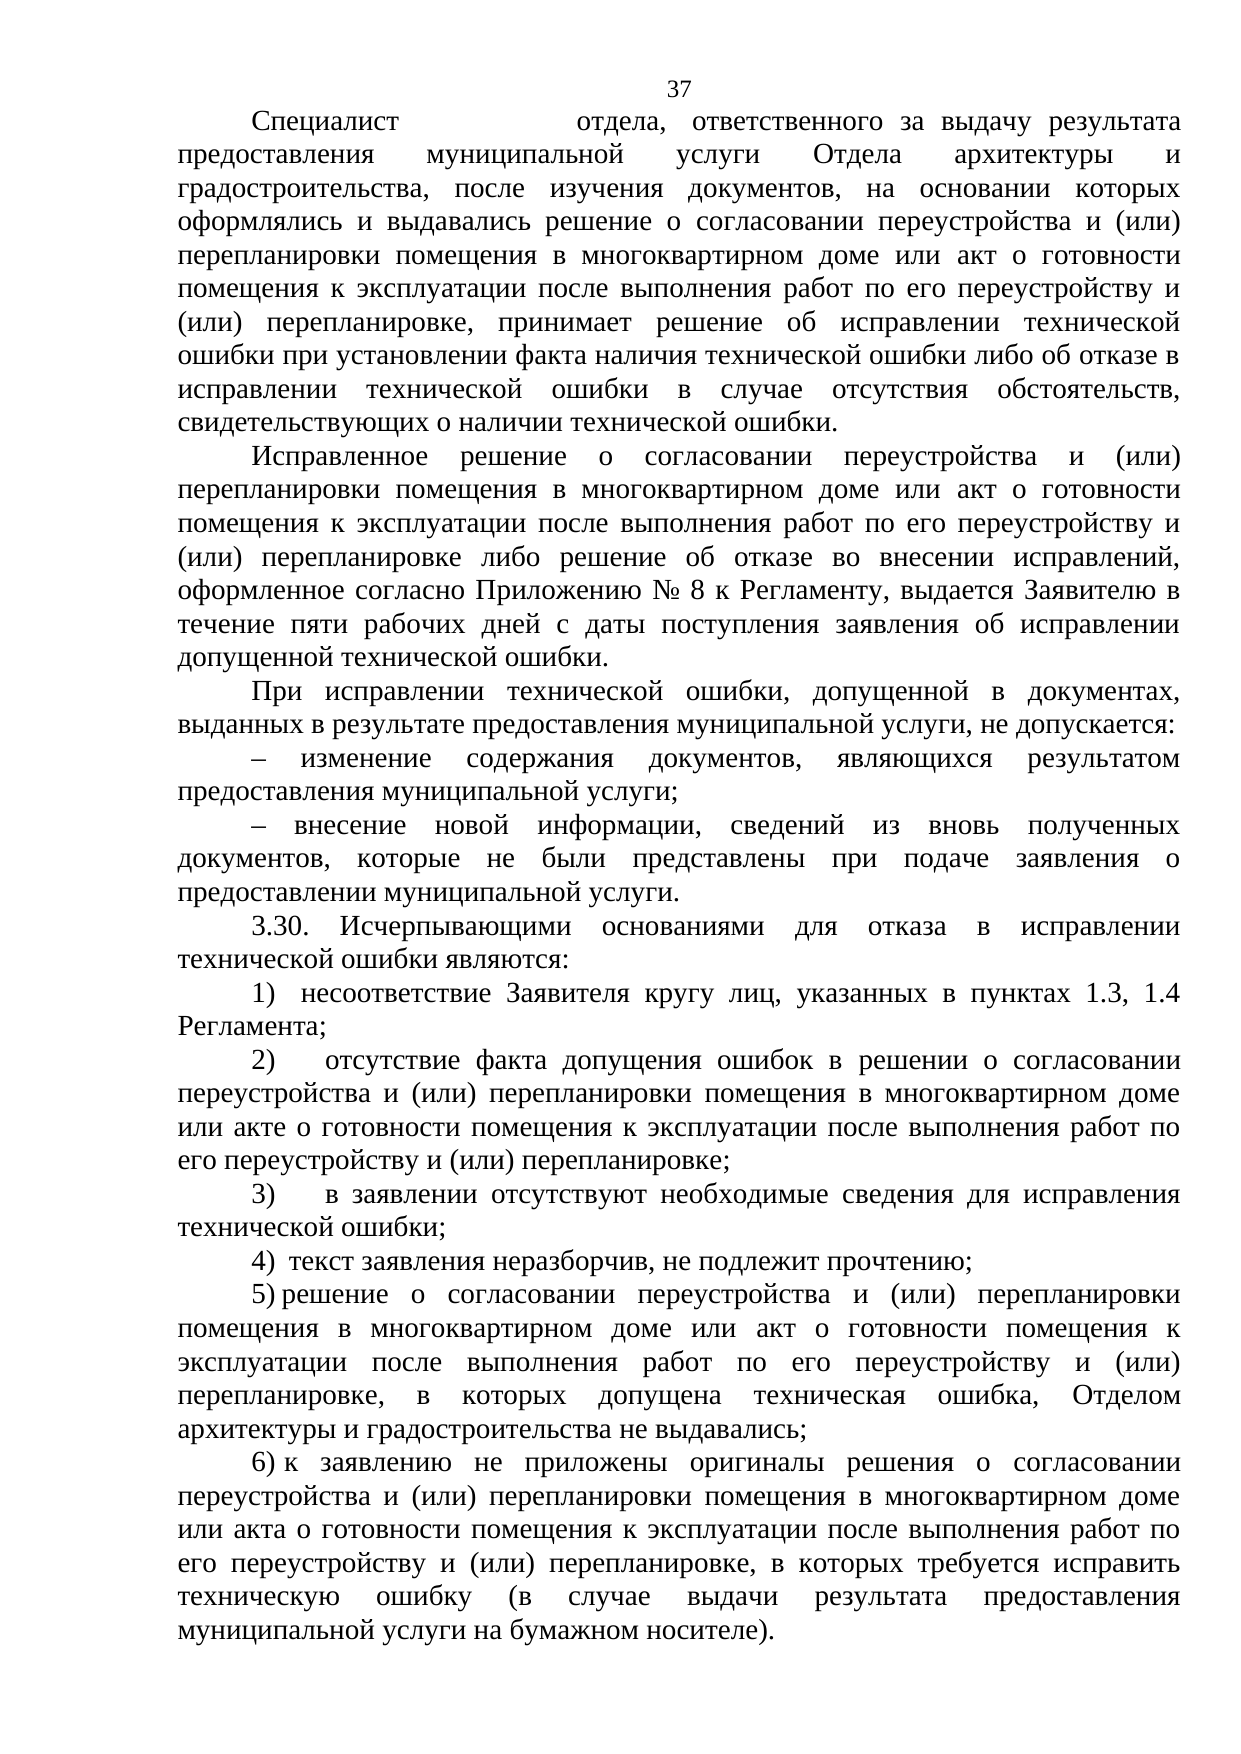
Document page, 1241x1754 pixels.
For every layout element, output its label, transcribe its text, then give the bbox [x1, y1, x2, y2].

text – изменение содержания документов, являющихся результатом предоставления муниципальной услуги; [177, 740, 1181, 807]
text – внесение новой информации, сведений из вновь полученных документов, которые не были представлены при подаче заявления о предоставлении муниципальной услуги. [177, 807, 1181, 908]
text 3.30. Исчерпывающими основаниями для отказа в исправлении технической ошибки являются: [177, 908, 1181, 975]
list решение о согласовании переустройства и (или) перепланировки помещения в многоквартирном доме или акт о готовности помещения к эксплуатации после выполнения работ по его переустройству и (или) перепланировке, в которых допущена техническая ошибка, Отделом архитектуры и градостроительства не выдавались; [177, 1277, 1181, 1444]
list текст заявления неразборчив, не подлежит прочтению; [251, 1243, 1181, 1277]
text Специалист отдела, ответственного за выдачу результата предоставления муниципальной услуги Отдела архитектуры и градостроительства, после изучения документов, на основании которых оформлялись и выдавались решение о согласовании переустройства и (или) перепланировки помещения в многоквартирном доме или акт о готовности помещения к эксплуатации после выполнения работ по его переустройству и (или) перепланировке, принимает решение об исправлении технической ошибки при установлении факта наличия технической ошибки либо об отказе в исправлении технической ошибки в случае отсутствия обстоятельств, свидетельствующих о наличии технической ошибки. [177, 103, 1181, 438]
list отсутствие факта допущения ошибок в решении о согласовании переустройства и (или) перепланировки помещения в многоквартирном доме или акте о готовности помещения к эксплуатации после выполнения работ по его переустройству и (или) перепланировке; [177, 1042, 1181, 1176]
list к заявлению не приложены оригиналы решения о согласовании переустройства и (или) перепланировки помещения в многоквартирном доме или акта о готовности помещения к эксплуатации после выполнения работ по его переустройству и (или) перепланировке, в которых требуется исправить техническую ошибку (в случае выдачи результата предоставления муниципальной услуги на бумажном носителе). [177, 1444, 1181, 1646]
list несоответствие Заявителя кругу лиц, указанных в пунктах 1.3, 1.4 Регламента; [177, 975, 1181, 1042]
list в заявлении отсутствуют необходимые сведения для исправления технической ошибки; [177, 1176, 1181, 1243]
text Исправленное решение о согласовании переустройства и (или) перепланировки помещения в многоквартирном доме или акт о готовности помещения к эксплуатации после выполнения работ по его переустройству и (или) перепланировке либо решение об отказе во внесении исправлений, оформленное согласно Приложению № 8 к Регламенту, выдается Заявителю в течение пяти рабочих дней с даты поступления заявления об исправлении допущенной технической ошибки. [177, 438, 1181, 673]
text При исправлении технической ошибки, допущенной в документах, выданных в результате предоставления муниципальной услуги, не допускается: [177, 673, 1181, 740]
